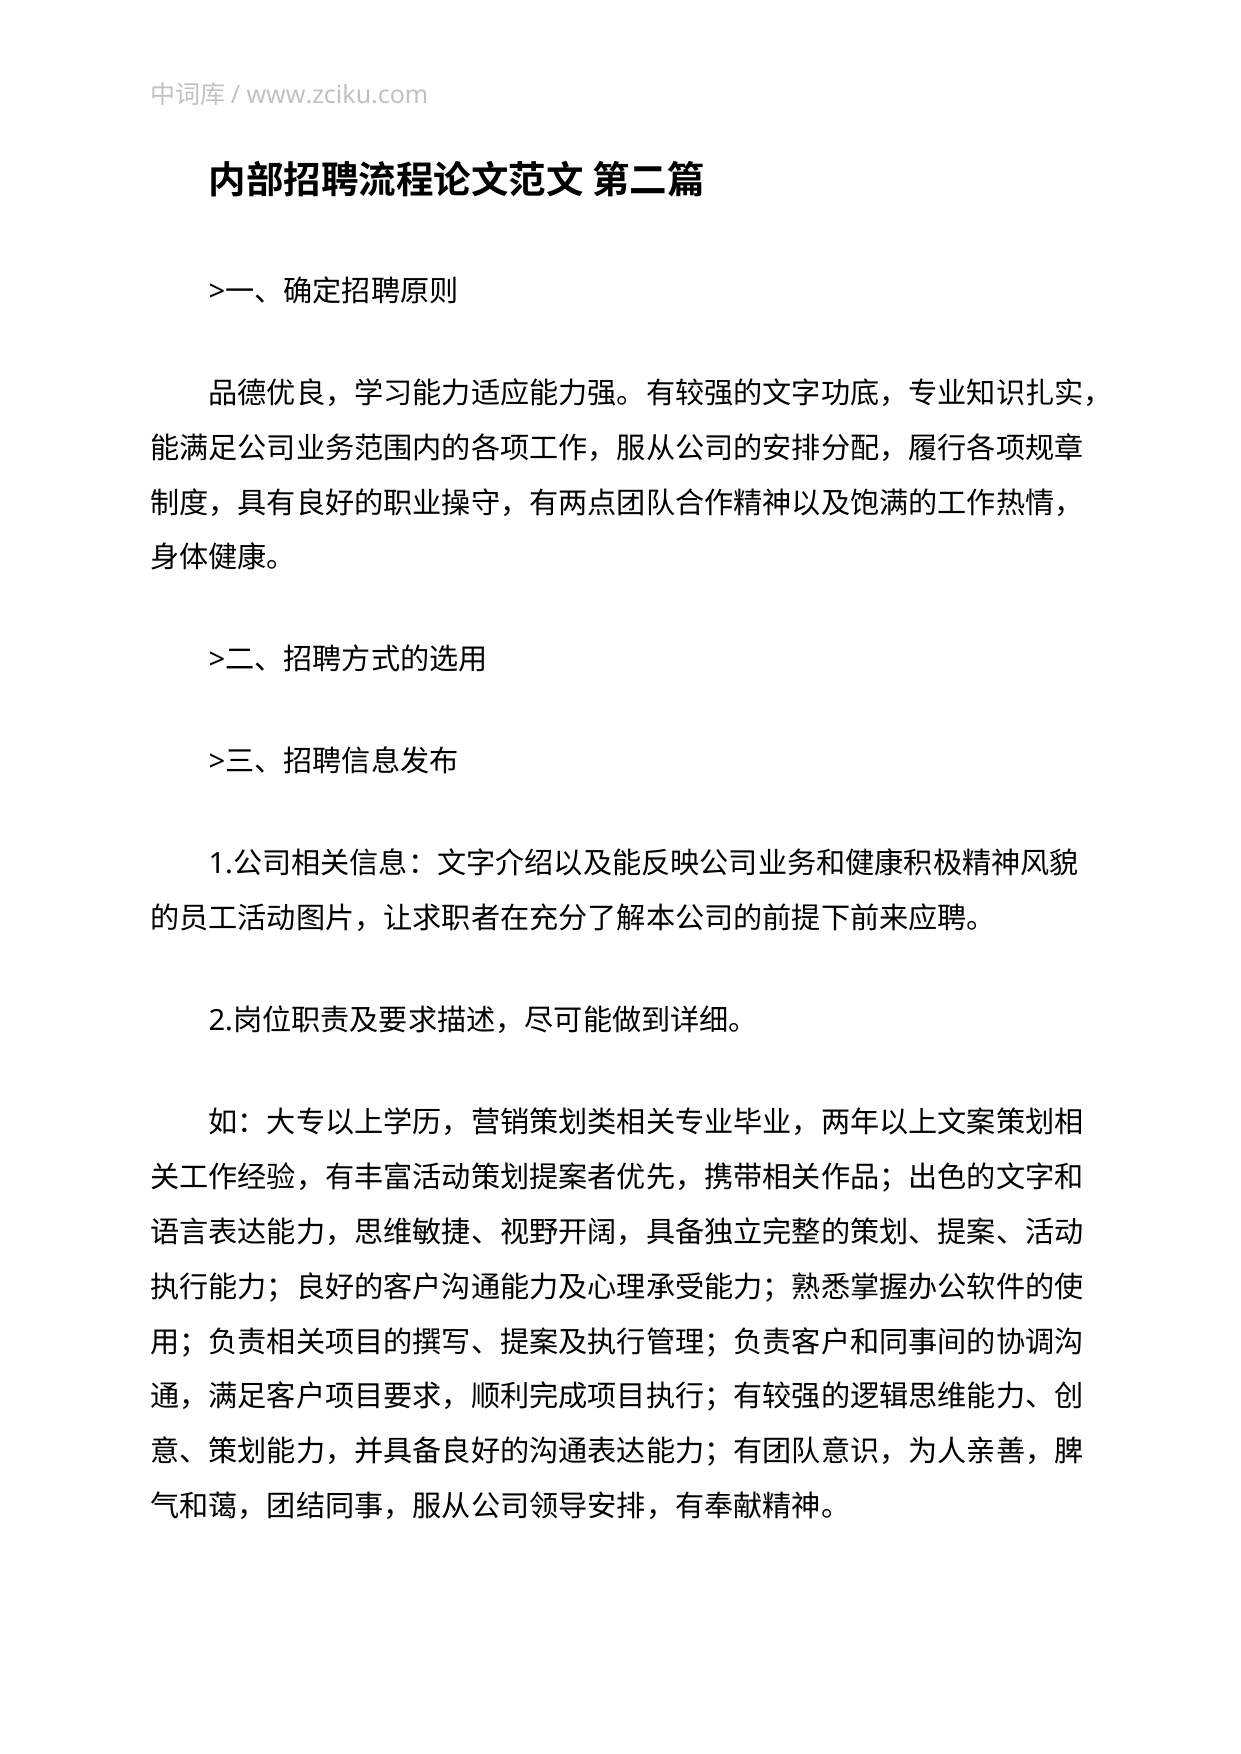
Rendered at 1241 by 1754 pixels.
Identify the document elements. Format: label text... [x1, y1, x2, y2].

text >二、招聘方式的选用 [150, 636, 1090, 678]
text 内部招聘流程论文范文 第二篇 [150, 150, 1090, 204]
text >一、确定招聘原则 [150, 267, 1090, 310]
text 如：大专以上学历，营销策划类相关专业毕业，两年以上文案策划相关工作经验，有丰富活动策划提案者优先，携带相关作品；出色的文字和语言表达能力，思维敏捷、视野开阔，具备独立完整的策划、提案、活动执行能力；良好的客户沟通能力及心理承受能力；熟悉掌握办公软件的使用；负责相关项目的撰写、提案及执行管理；负责客户和同事间的协调沟通，满足客户项目要求，顺利完成项目执行；有较强的逻辑思维能力、创意、策划能力，并具备良好的沟通表达能力；有团队意识，为人亲善，脾气和蔼，团结同事，服从公司领导安排，有奉献精神。 [150, 1098, 1090, 1525]
text 1.公司相关信息：文字介绍以及能反映公司业务和健康积极精神风貌的员工活动图片，让求职者在充分了解本公司的前提下前来应聘。 [150, 840, 1090, 937]
text 品德优良，学习能力适应能力强。有较强的文字功底，专业知识扎实，能满足公司业务范围内的各项工作，服从公司的安排分配，履行各项规章制度，具有良好的职业操守，有两点团队合作精神以及饱满的工作热情，身体健康。 [150, 369, 1090, 576]
text 2.岗位职责及要求描述，尽可能做到详细。 [150, 997, 1090, 1039]
text >三、招聘信息发布 [150, 738, 1090, 780]
